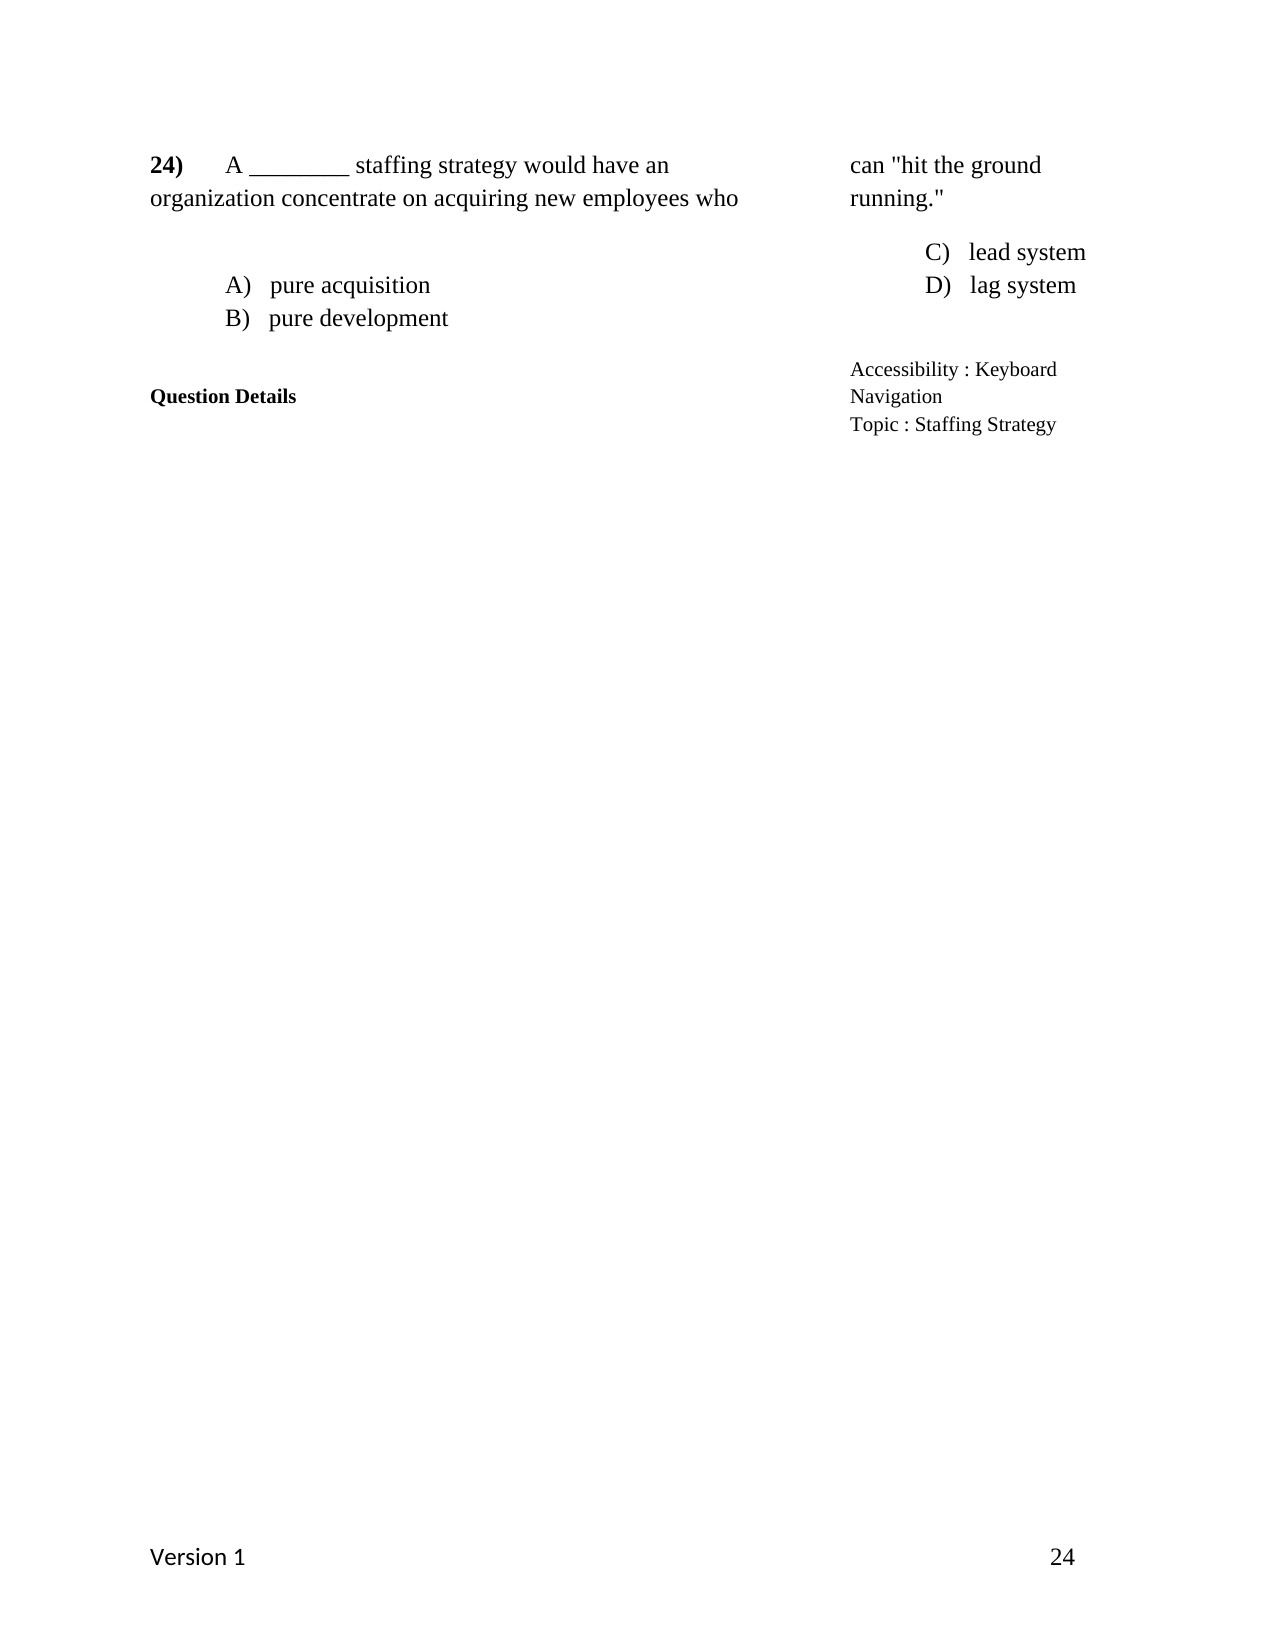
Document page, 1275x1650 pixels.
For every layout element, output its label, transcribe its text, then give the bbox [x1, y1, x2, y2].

text 24) A ________ staffing strategy would have an organization concentrate on acquiring new employees who can "hit the ground running." [150, 150, 775, 212]
text 24) A ________ staffing strategy would have an organization concentrate on acquiring new employees who can "hit the ground running." [850, 150, 1125, 212]
text Question Details Accessibility : Keyboard Navigation Topic : Staffing Strategy [150, 357, 775, 408]
text Question Details Accessibility : Keyboard Navigation Topic : Staffing Strategy [850, 357, 1125, 436]
text A) pure acquisition B) pure development C) lead system D) lag system [150, 237, 775, 332]
text A) pure acquisition B) pure development C) lead system D) lag system [850, 237, 1125, 332]
